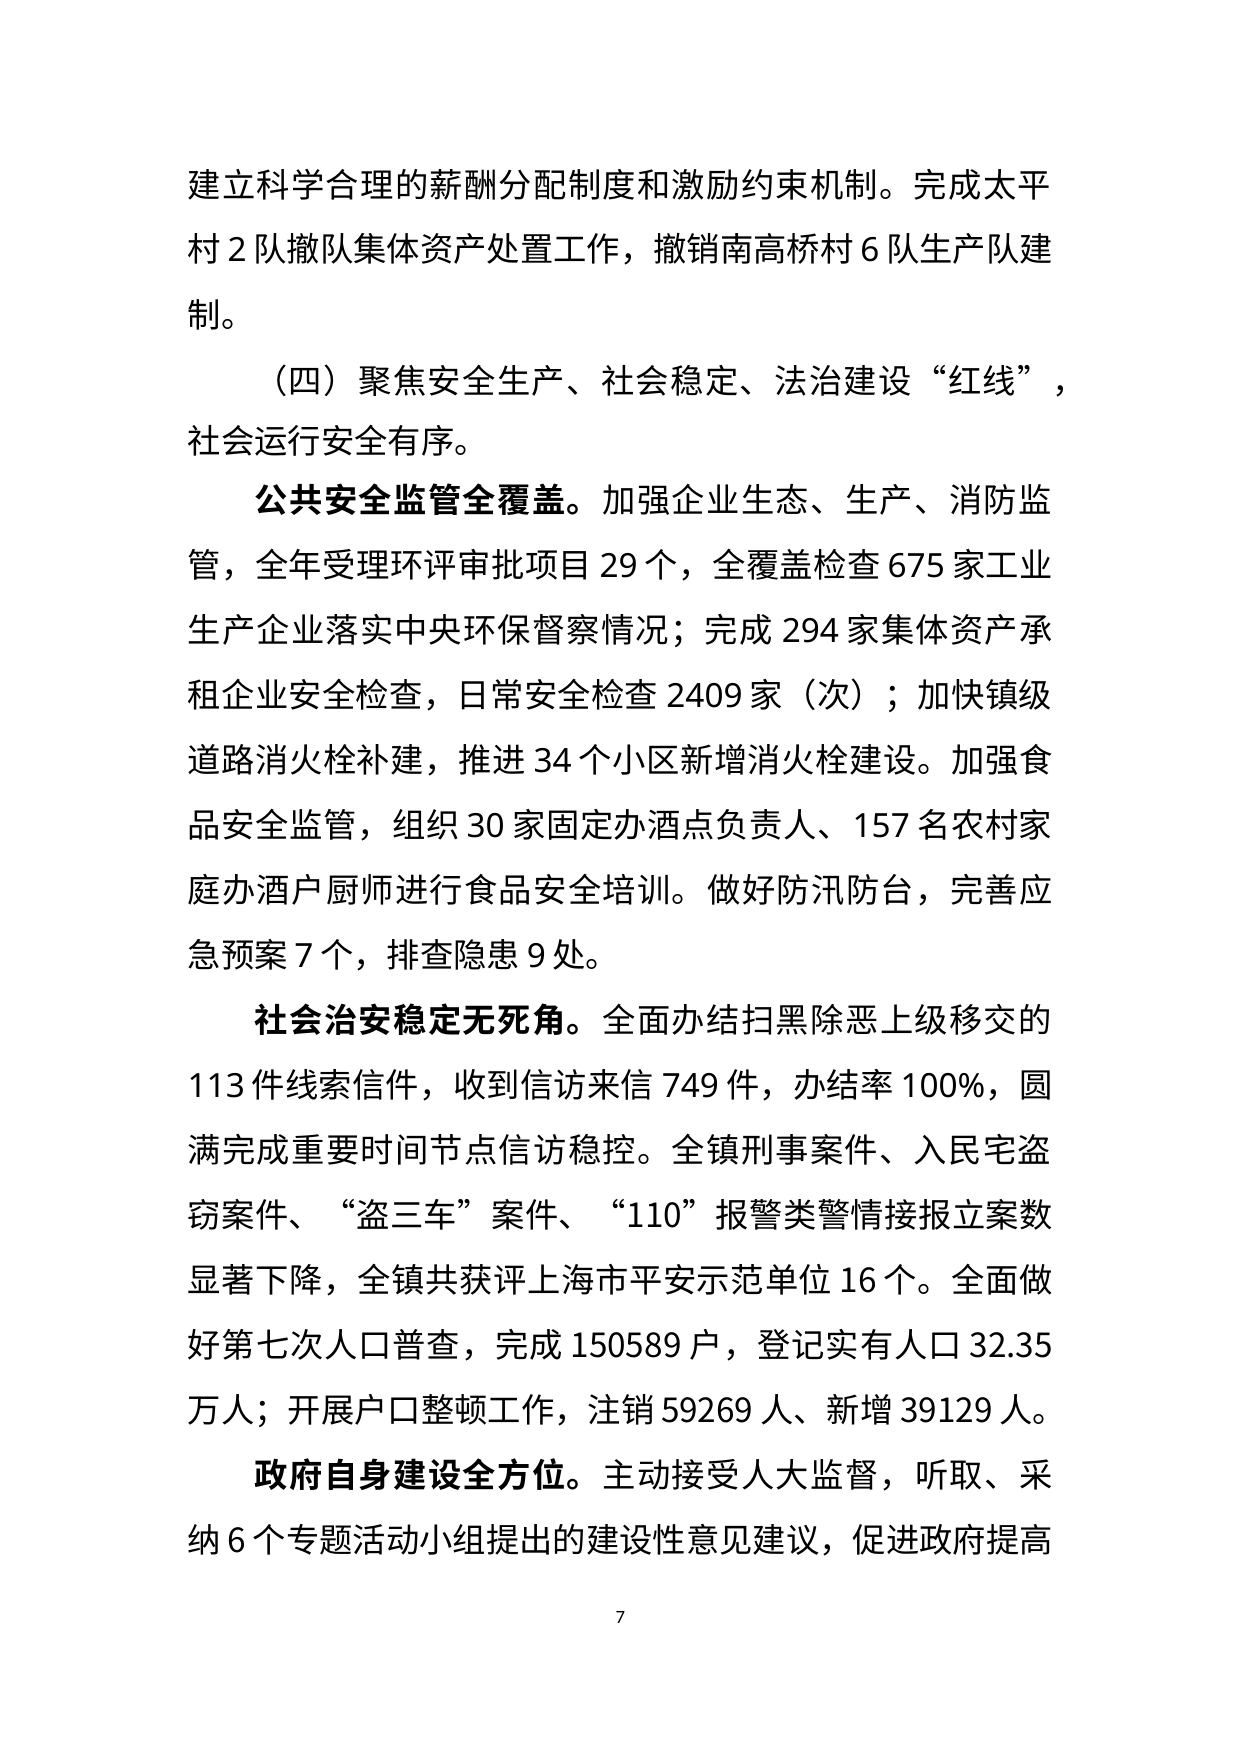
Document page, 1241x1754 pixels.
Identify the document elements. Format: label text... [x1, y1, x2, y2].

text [187, 1441, 1053, 1571]
text （四）聚焦安全生产、社会稳定、法治建设“红线”，社会运行安全有序。 [187, 345, 1053, 466]
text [187, 150, 1053, 345]
text 公共安全监管全覆盖。加强企业生态、生产、消防监管，全年受理环评审批项目29个，全覆盖检查675家工业生产企业落实中央环保督察情况；完成294家集体资产承租企业安全检查，日常安全检查2409家（次）；加快镇级道路消火栓补建，推进34个小区新增消火栓建设。加强食品安全监管，组织30家固定办酒点负责人、157名农村家庭办酒户厨师进行食品安全培训。做好防汛防台，完善应急预案7个，排查隐患9处。 [187, 466, 1053, 986]
text 社会治安稳定无死角。全面办结扫黑除恶上级移交的113件线索信件，收到信访来信749件，办结率100%，圆满完成重要时间节点信访稳控。全镇刑事案件、入民宅盗窃案件、“盗三车”案件、“110”报警类警情接报立案数显著下降，全镇共获评上海市平安示范单位16个。全面做好第七次人口普查，完成150589户，登记实有人口32.35万人；开展户口整顿工作，注销59269人、新增39129人。 [187, 986, 1053, 1441]
